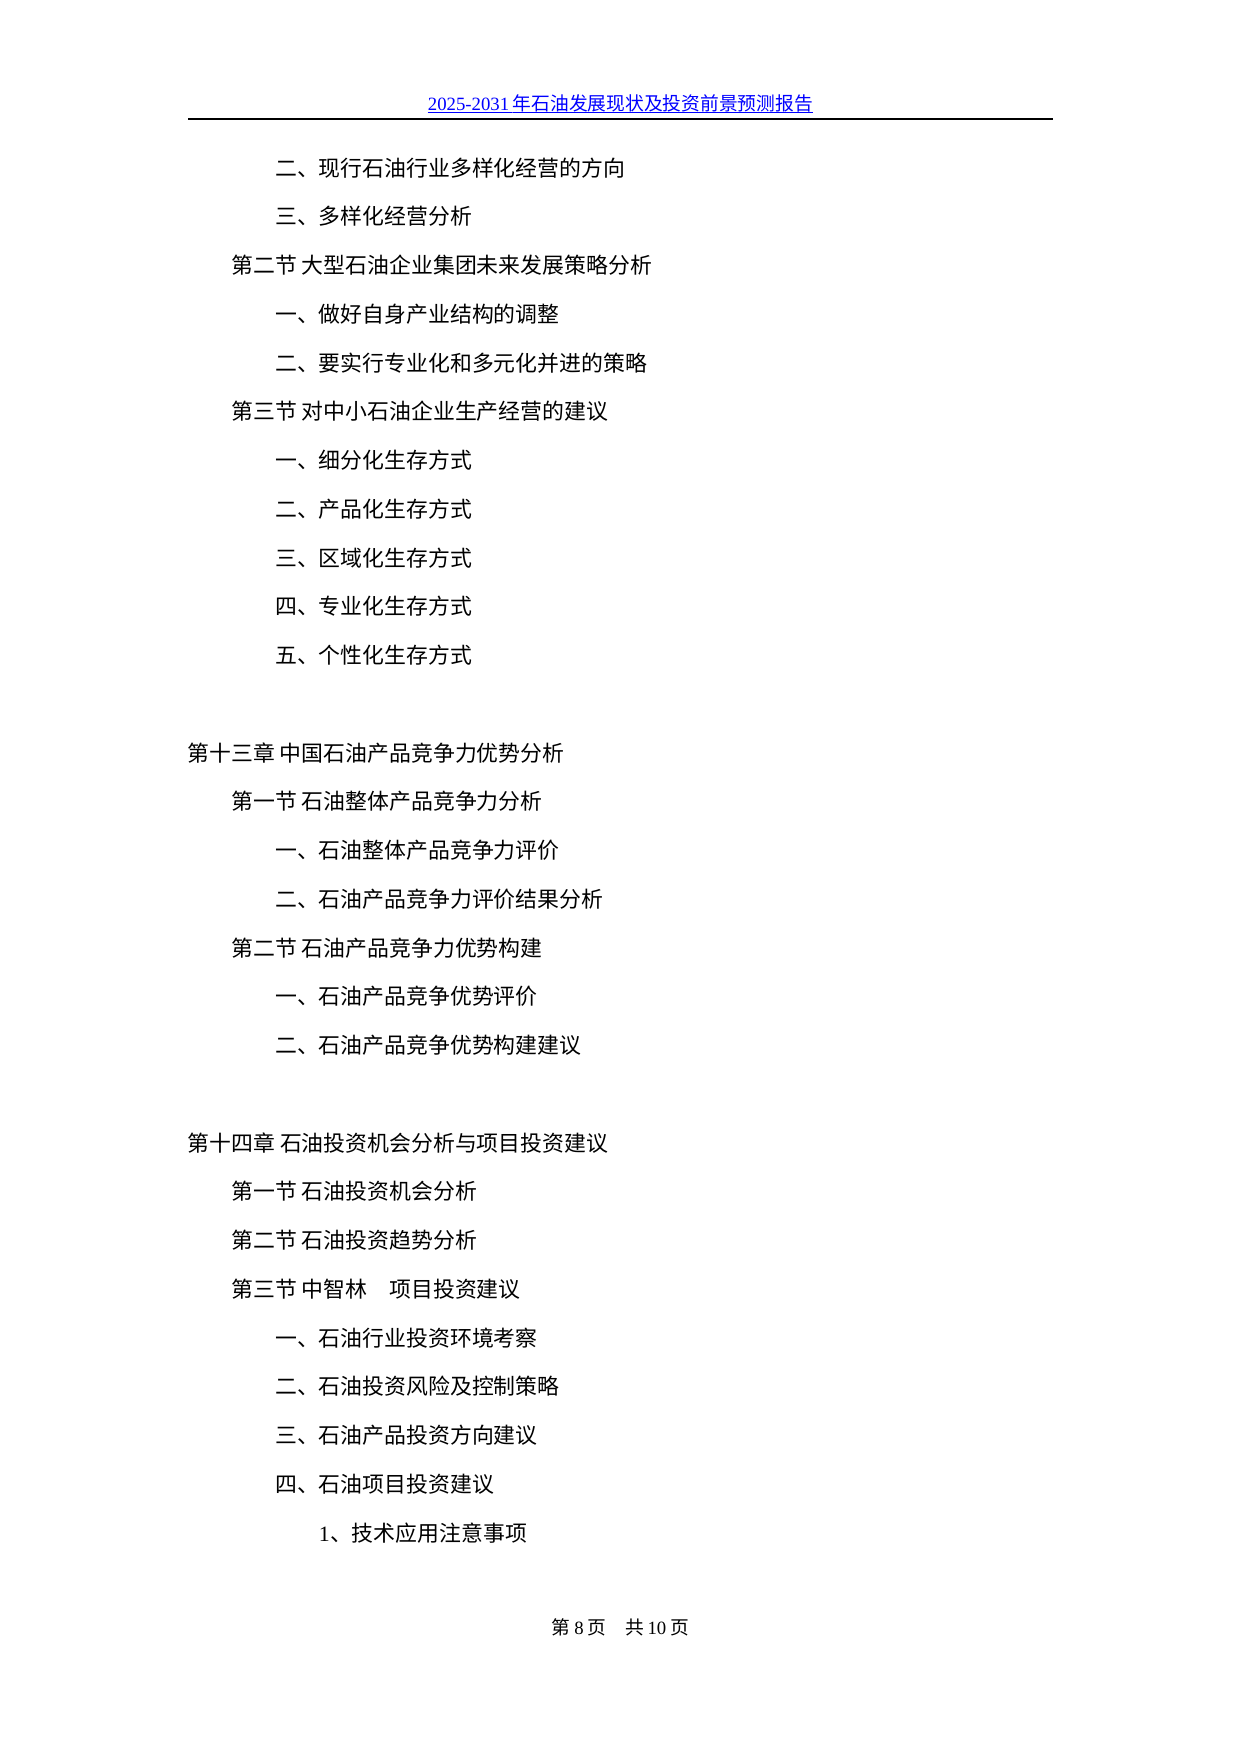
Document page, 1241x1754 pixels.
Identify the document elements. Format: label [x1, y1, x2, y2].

text [187, 150, 1053, 1548]
